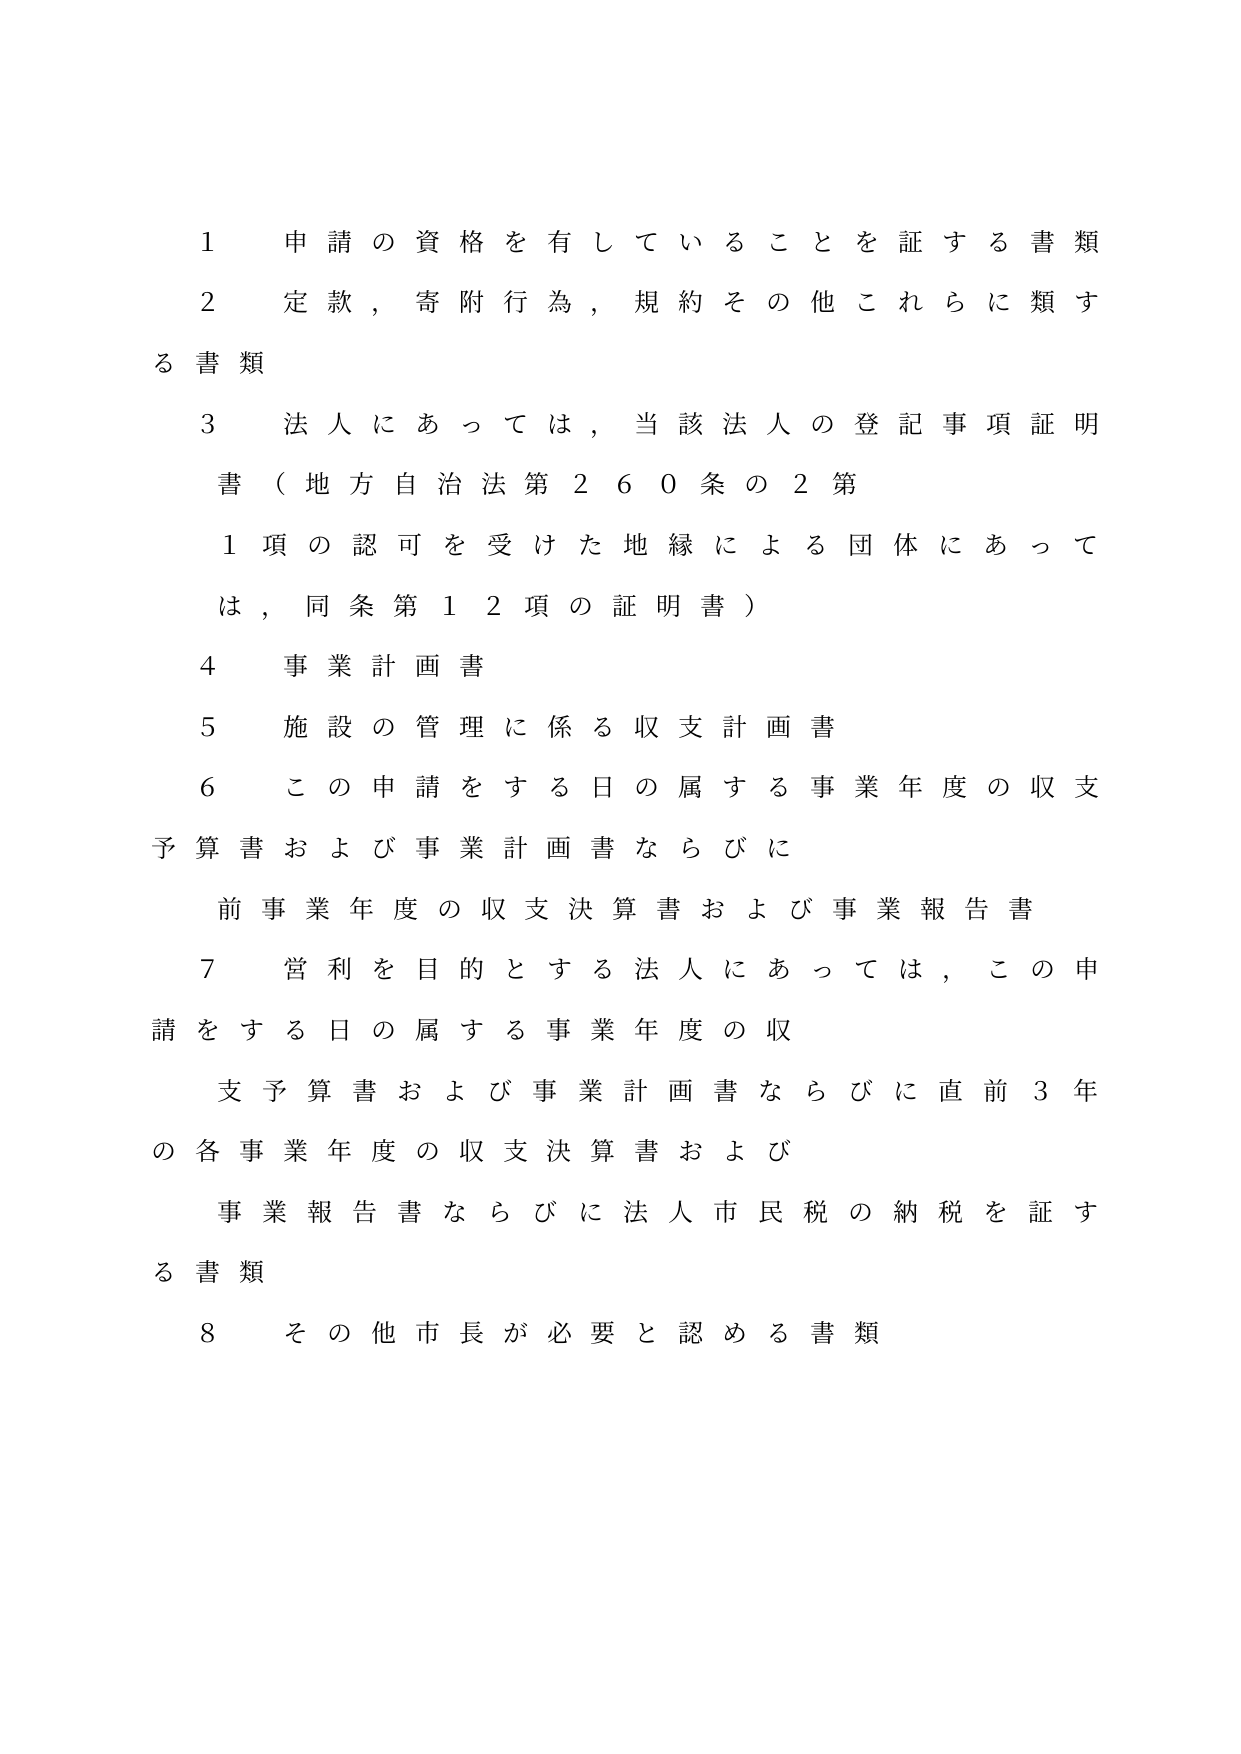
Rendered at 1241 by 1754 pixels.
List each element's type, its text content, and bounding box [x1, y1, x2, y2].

text ６ この申請をする日の属する事業年度の収支予算書および事業計画書ならびに [151, 756, 1118, 877]
text ５ 施設の管理に係る収支計画書 [151, 695, 1118, 756]
text １ 申請の資格を有していることを証する書類 [151, 210, 1118, 271]
text 前事業年度の収支決算書および事業報告書 [151, 877, 1118, 938]
text ３ 法人にあっては，当該法人の登記事項証明書（地方自治法第２６０条の２第 [176, 392, 1118, 513]
text １項の認可を受けた地縁による団体にあっては，同条第１２項の証明書） [196, 513, 1118, 634]
text ２ 定款，寄附行為，規約その他これらに類する書類 [151, 271, 1118, 392]
text ７ 営利を目的とする法人にあっては，この申請をする日の属する事業年度の収 [151, 938, 1118, 1059]
text ４ 事業計画書 [151, 634, 1118, 695]
text 支予算書および事業計画書ならびに直前３年の各事業年度の収支決算書および [151, 1059, 1118, 1180]
text 事業報告書ならびに法人市民税の納税を証する書類 [151, 1180, 1118, 1301]
text ８ その他市長が必要と認める書類 [151, 1301, 1118, 1362]
